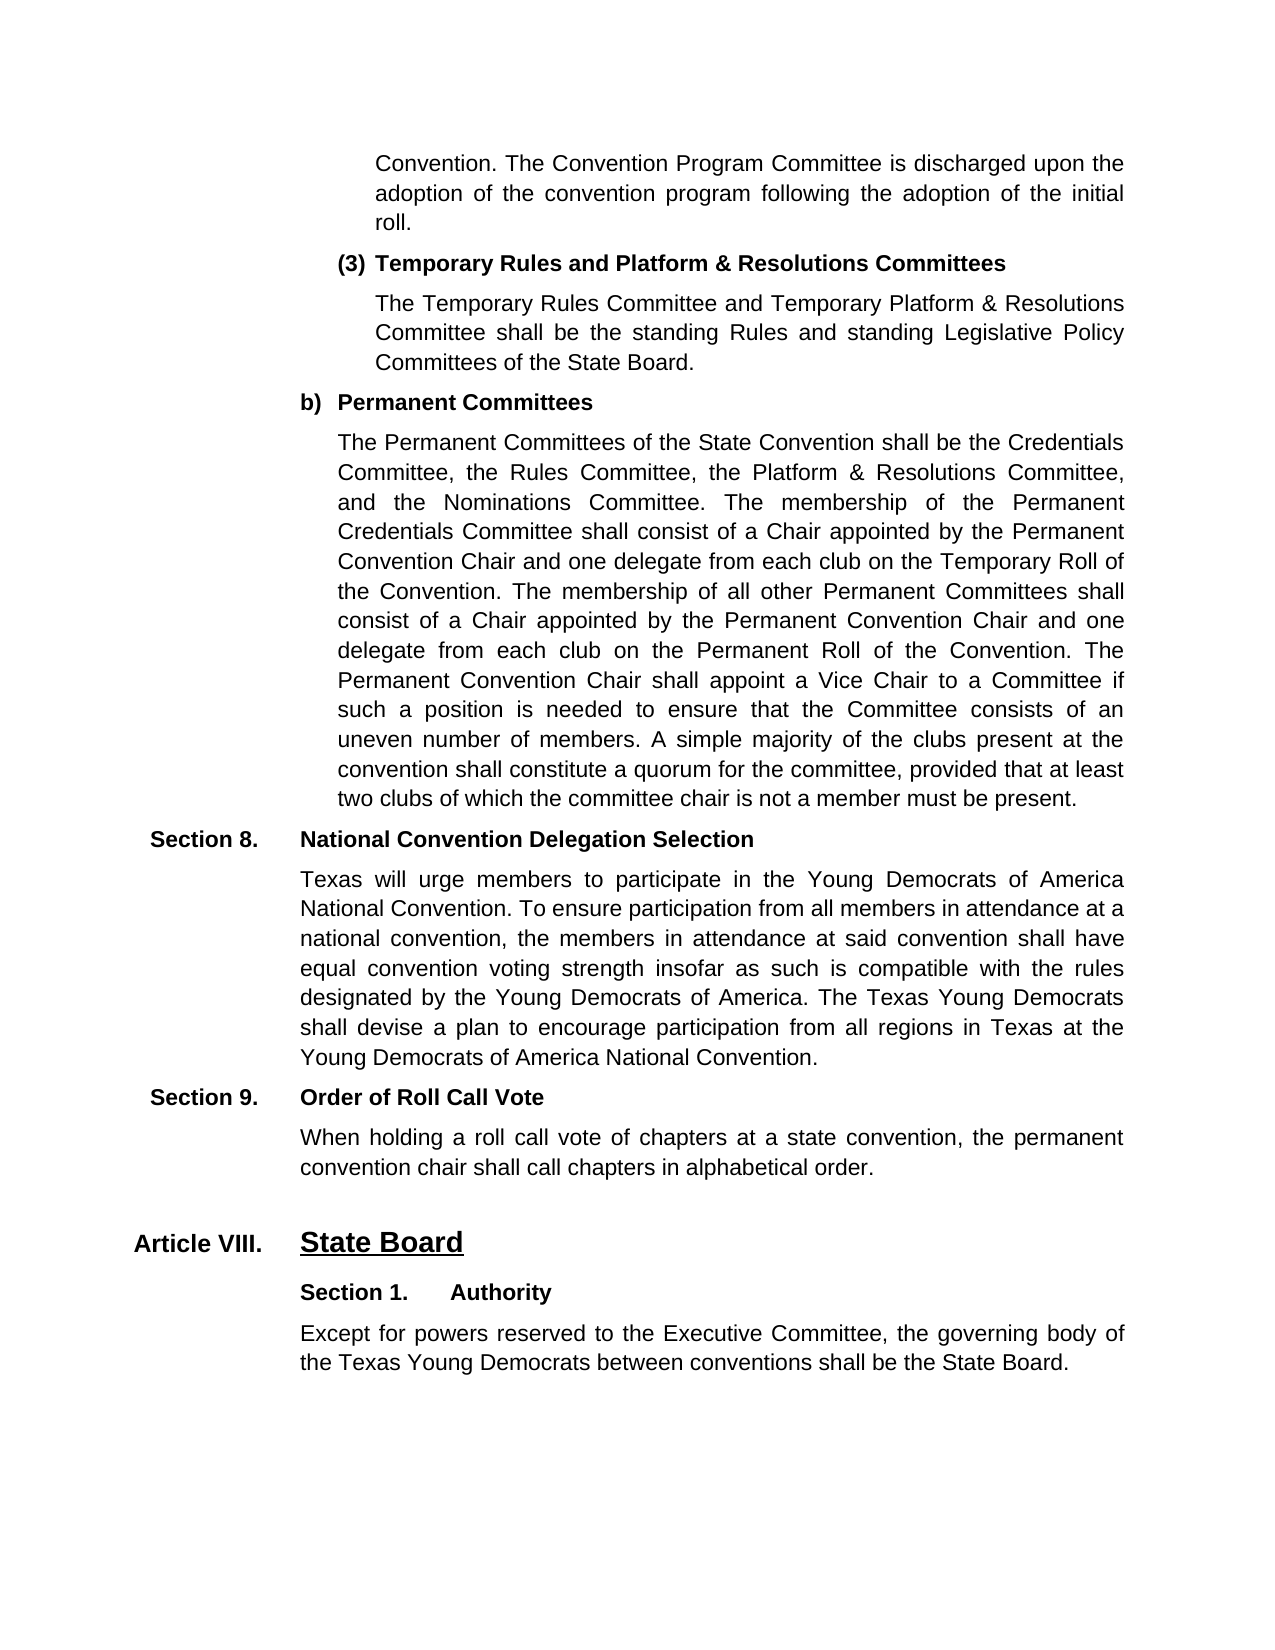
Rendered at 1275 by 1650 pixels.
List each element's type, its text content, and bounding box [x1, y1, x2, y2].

text Texas will urge members to participate in the Young Democrats of America National Convention. To ensure participation from all members in attendance at a national convention, the members in attendance at said convention shall have equal convention voting strength insofar as such is compatible with the rules designated by the Young Democrats of America. The Texas Young Democrats shall devise a plan to encourage participation from all regions in Texas at the Young Democrats of America National Convention. [300, 866, 1125, 1070]
subtitle Temporary Rules and Platform & Resolutions Committees [337, 249, 1125, 276]
subtitle Permanent Committees [300, 389, 1125, 415]
subtitle Order of Roll Call Vote [150, 1084, 1125, 1110]
text Except for powers reserved to the Executive Committee, the governing body of the Texas Young Democrats between conventions shall be the State Board. [300, 1319, 1125, 1376]
text When holding a roll call vote of chapters at a state convention, the permanent convention chair shall call chapters in alphabetical order. [300, 1124, 1125, 1180]
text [375, 150, 1125, 236]
subtitle State Board [262, 1225, 1125, 1258]
subtitle National Convention Delegation Selection [150, 826, 1125, 852]
text The Permanent Committees of the State Convention shall be the Credentials Committee, the Rules Committee, the Platform & Resolutions Committee, and the Nominations Committee. The membership of the Permanent Credentials Committee shall consist of a Chair appointed by the Permanent Convention Chair and one delegate from each club on the Temporary Roll of the Convention. The membership of all other Permanent Committees shall consist of a Chair appointed by the Permanent Convention Chair and one delegate from each club on the Permanent Roll of the Convention. The Permanent Convention Chair shall appoint a Vice Chair to a Committee if such a position is needed to ensure that the Committee consists of an uneven number of members. A simple majority of the clubs present at the convention shall constitute a quorum for the committee, provided that at least two clubs of which the committee chair is not a member must be present. [337, 429, 1125, 812]
subtitle Authority [300, 1279, 1125, 1306]
text The Temporary Rules Committee and Temporary Platform & Resolutions Committee shall be the standing Rules and standing Legislative Policy Committees of the State Board. [375, 289, 1125, 375]
